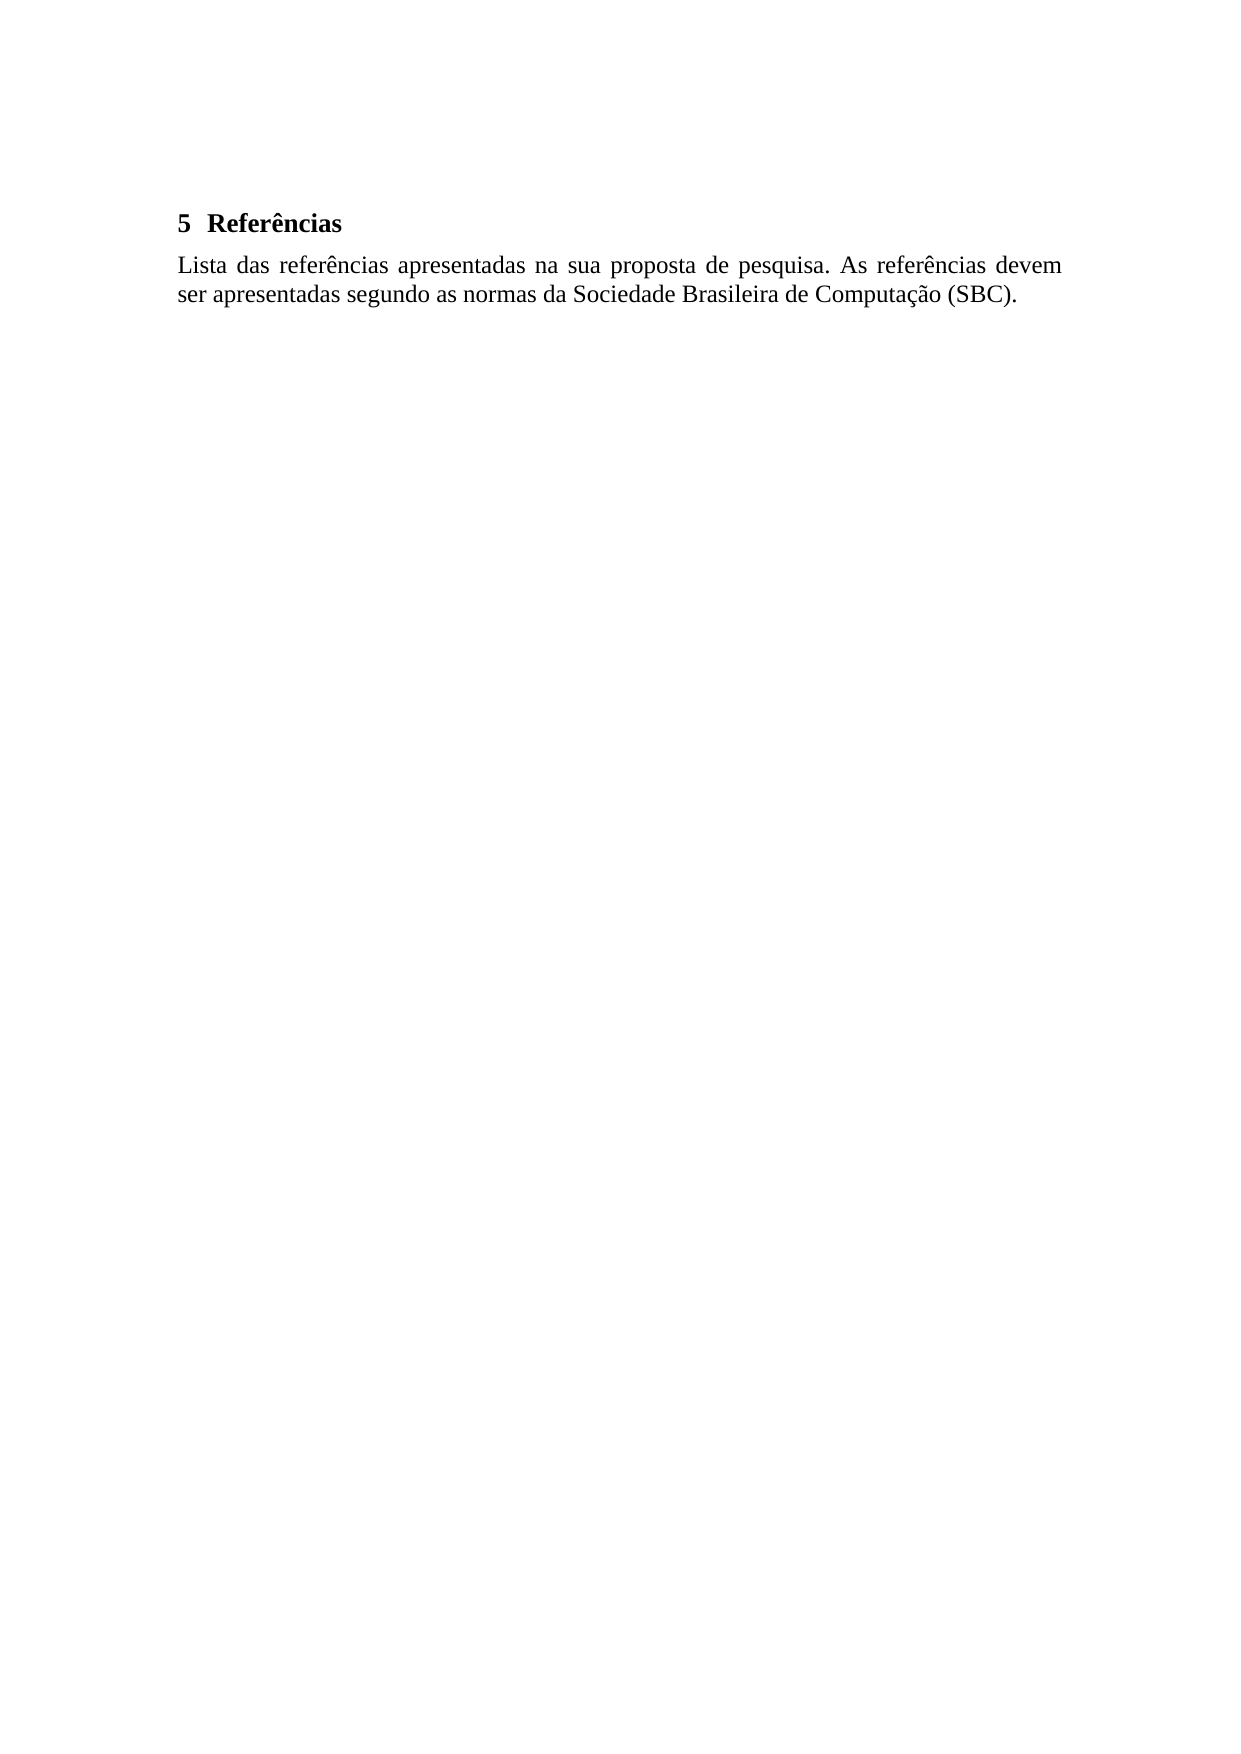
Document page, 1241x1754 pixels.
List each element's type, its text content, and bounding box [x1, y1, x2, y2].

subtitle Referências [177, 207, 1063, 238]
text Lista das referências apresentadas na sua proposta de pesquisa. As referências devem ser apresentadas segundo as normas da Sociedade Brasileira de Computação (SBC). [177, 250, 1063, 308]
